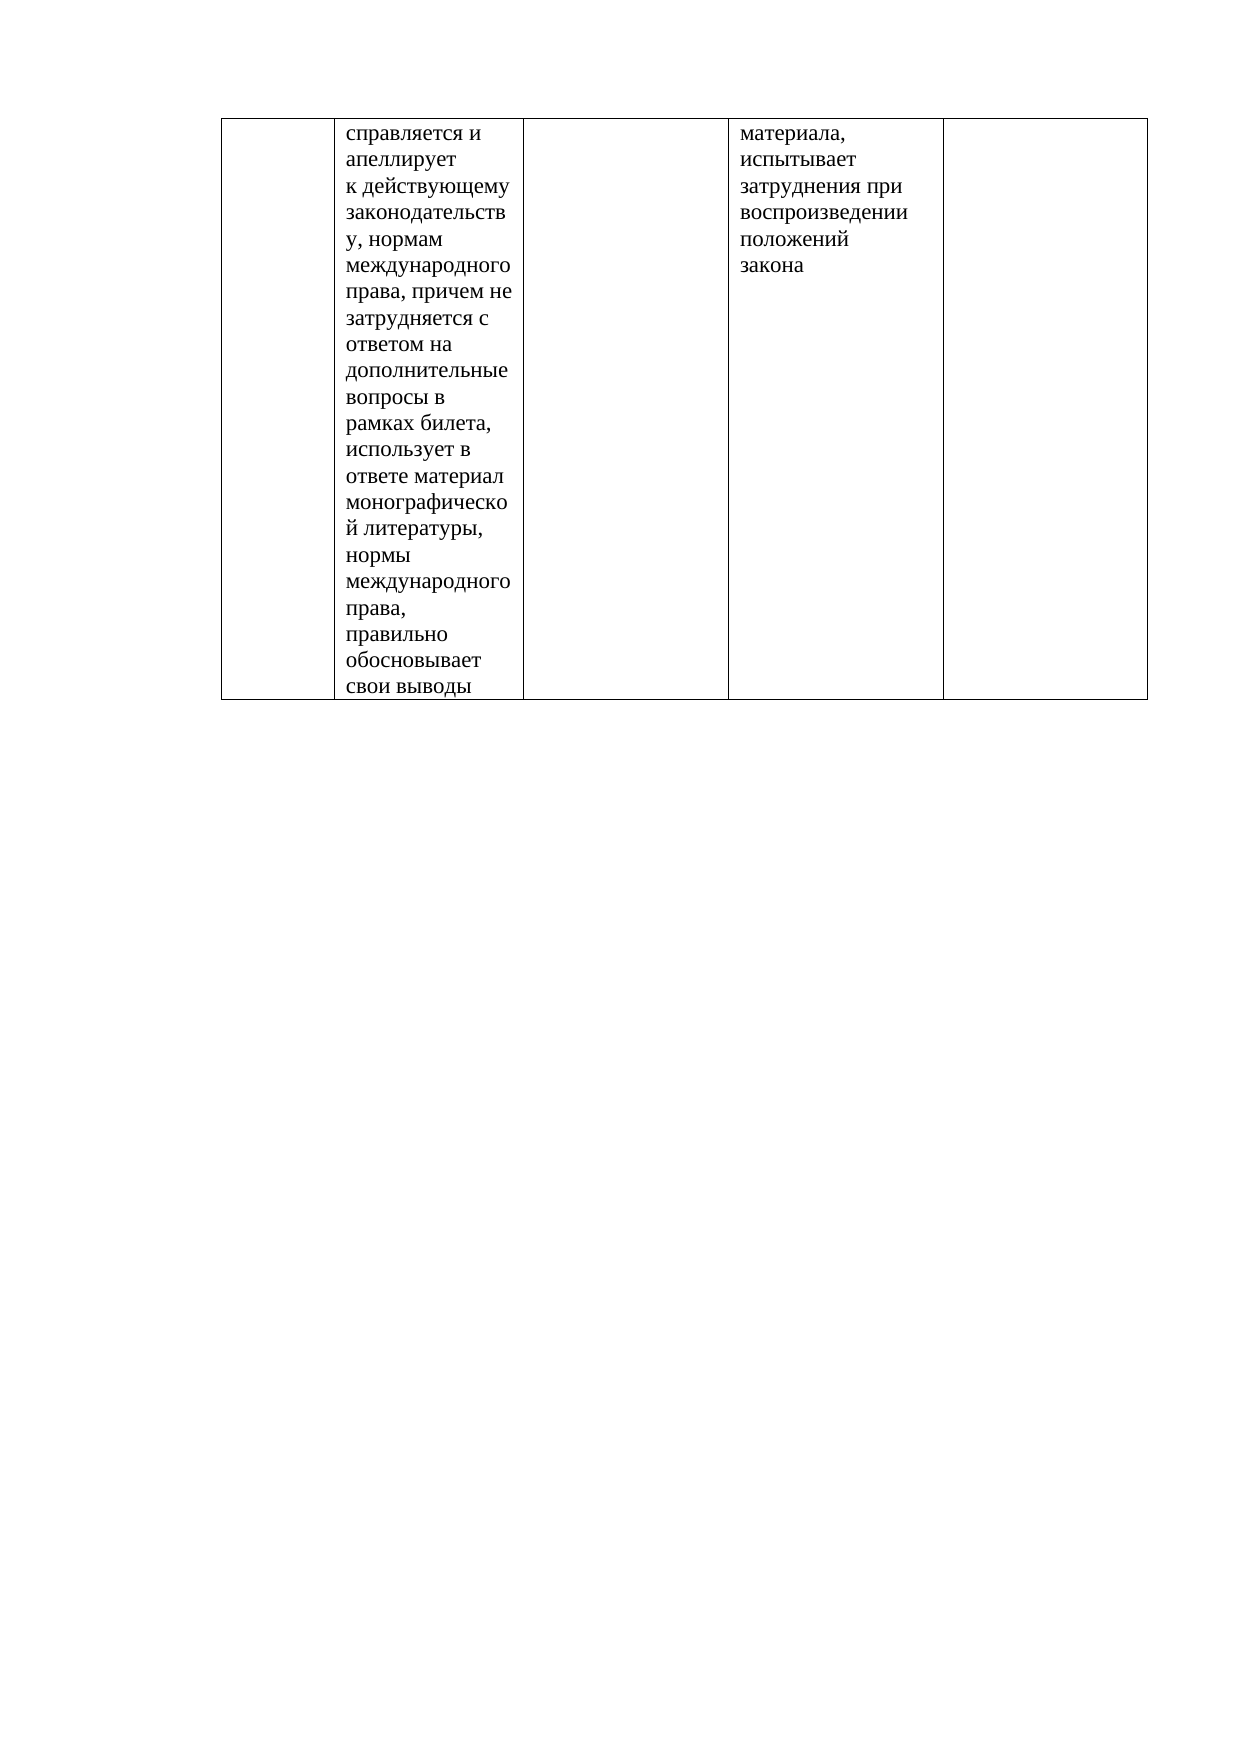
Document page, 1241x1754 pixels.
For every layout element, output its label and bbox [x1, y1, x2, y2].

table_cell [222, 119, 334, 699]
table_cell [335, 119, 523, 699]
table_cell [944, 119, 1147, 699]
table_cell [524, 119, 728, 699]
table_cell [729, 119, 943, 699]
